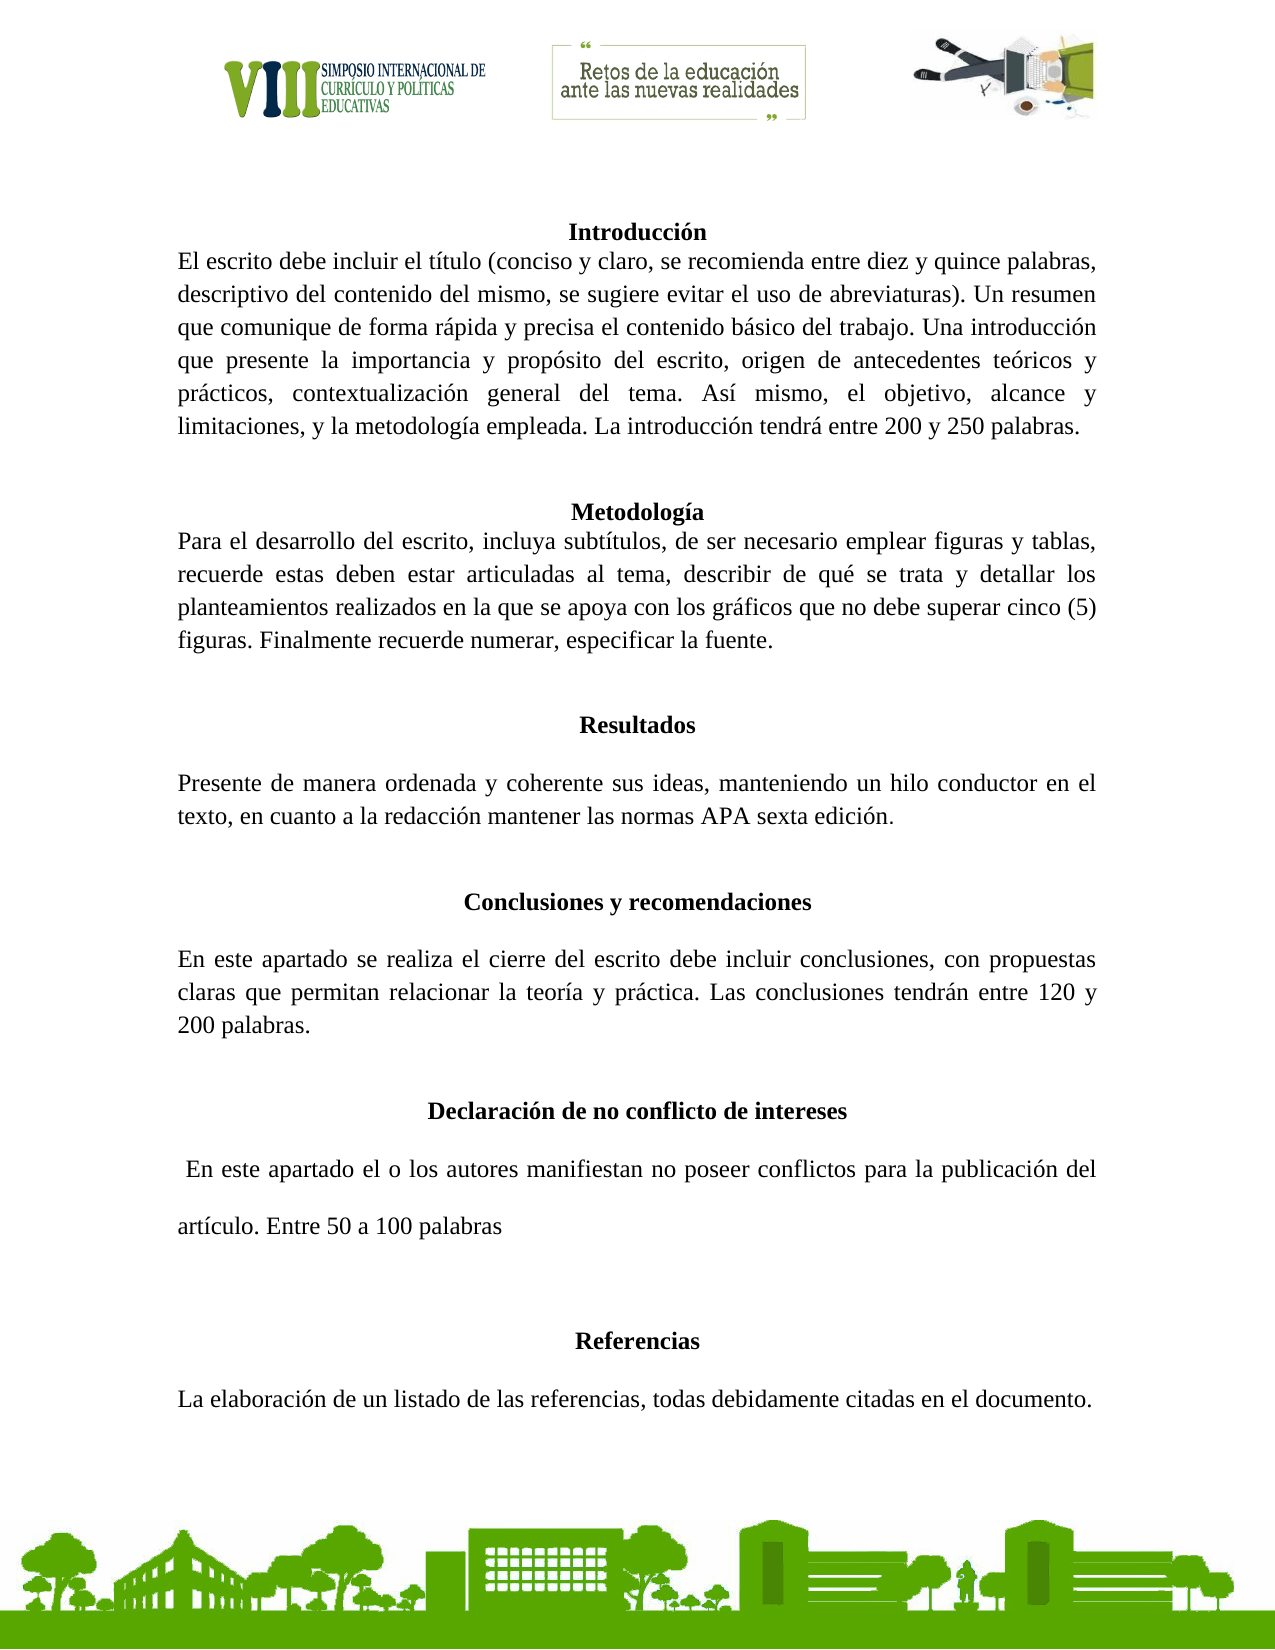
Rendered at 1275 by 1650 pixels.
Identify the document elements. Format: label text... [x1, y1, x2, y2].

text Declaración de no conflicto de intereses [177, 1096, 1098, 1125]
text En este apartado el o los autores manifiestan no poseer conflictos para la publicación del artículo. Entre 50 a 100 palabras [177, 1154, 1098, 1240]
picture [910, 30, 1098, 121]
text El escrito debe incluir el título (conciso y claro, se recomienda entre diez y quince palabras, descriptivo del contenido del mismo, se sugiere evitar el uso de abreviaturas). Un resumen que comunique de forma rápida y precisa el contenido básico del trabajo. Una introducción que presente la importancia y propósito del escrito, origen de antecedentes teóricos y prácticos, contextualización general del tema. Así mismo, el objetivo, alcance y limitaciones, y la metodología empleada. La introducción tendrá entre 200 y 250 palabras. [177, 246, 1098, 440]
picture [216, 41, 490, 149]
picture [0, 1520, 1275, 1649]
text Introducción [177, 217, 1098, 246]
text La elaboración de un listado de las referencias, todas debidamente citadas en el documento. [177, 1384, 1098, 1412]
text Referencias [177, 1326, 1098, 1355]
text Presente de manera ordenada y coherente sus ideas, manteniendo un hilo conductor en el texto, en cuanto a la redacción mantener las normas APA sexta edición. [177, 768, 1098, 830]
text Resultados [177, 711, 1098, 739]
text En este apartado se realiza el cierre del escrito debe incluir conclusiones, con propuestas claras que permitan relacionar la teoría y práctica. Las conclusiones tendrán entre 120 y 200 palabras. [177, 944, 1098, 1039]
text Para el desarrollo del escrito, incluya subtítulos, de ser necesario emplear figuras y tablas, recuerde estas deben estar articuladas al tema, describir de qué se trata y detallar los planteamientos realizados en la que se apoya con los gráficos que no debe superar cinco (5) figuras. Finalmente recuerde numerar, especificar la fuente. [177, 526, 1098, 654]
text Metodología [177, 497, 1098, 526]
picture [535, 35, 823, 128]
text Conclusiones y recomendaciones [177, 887, 1098, 916]
